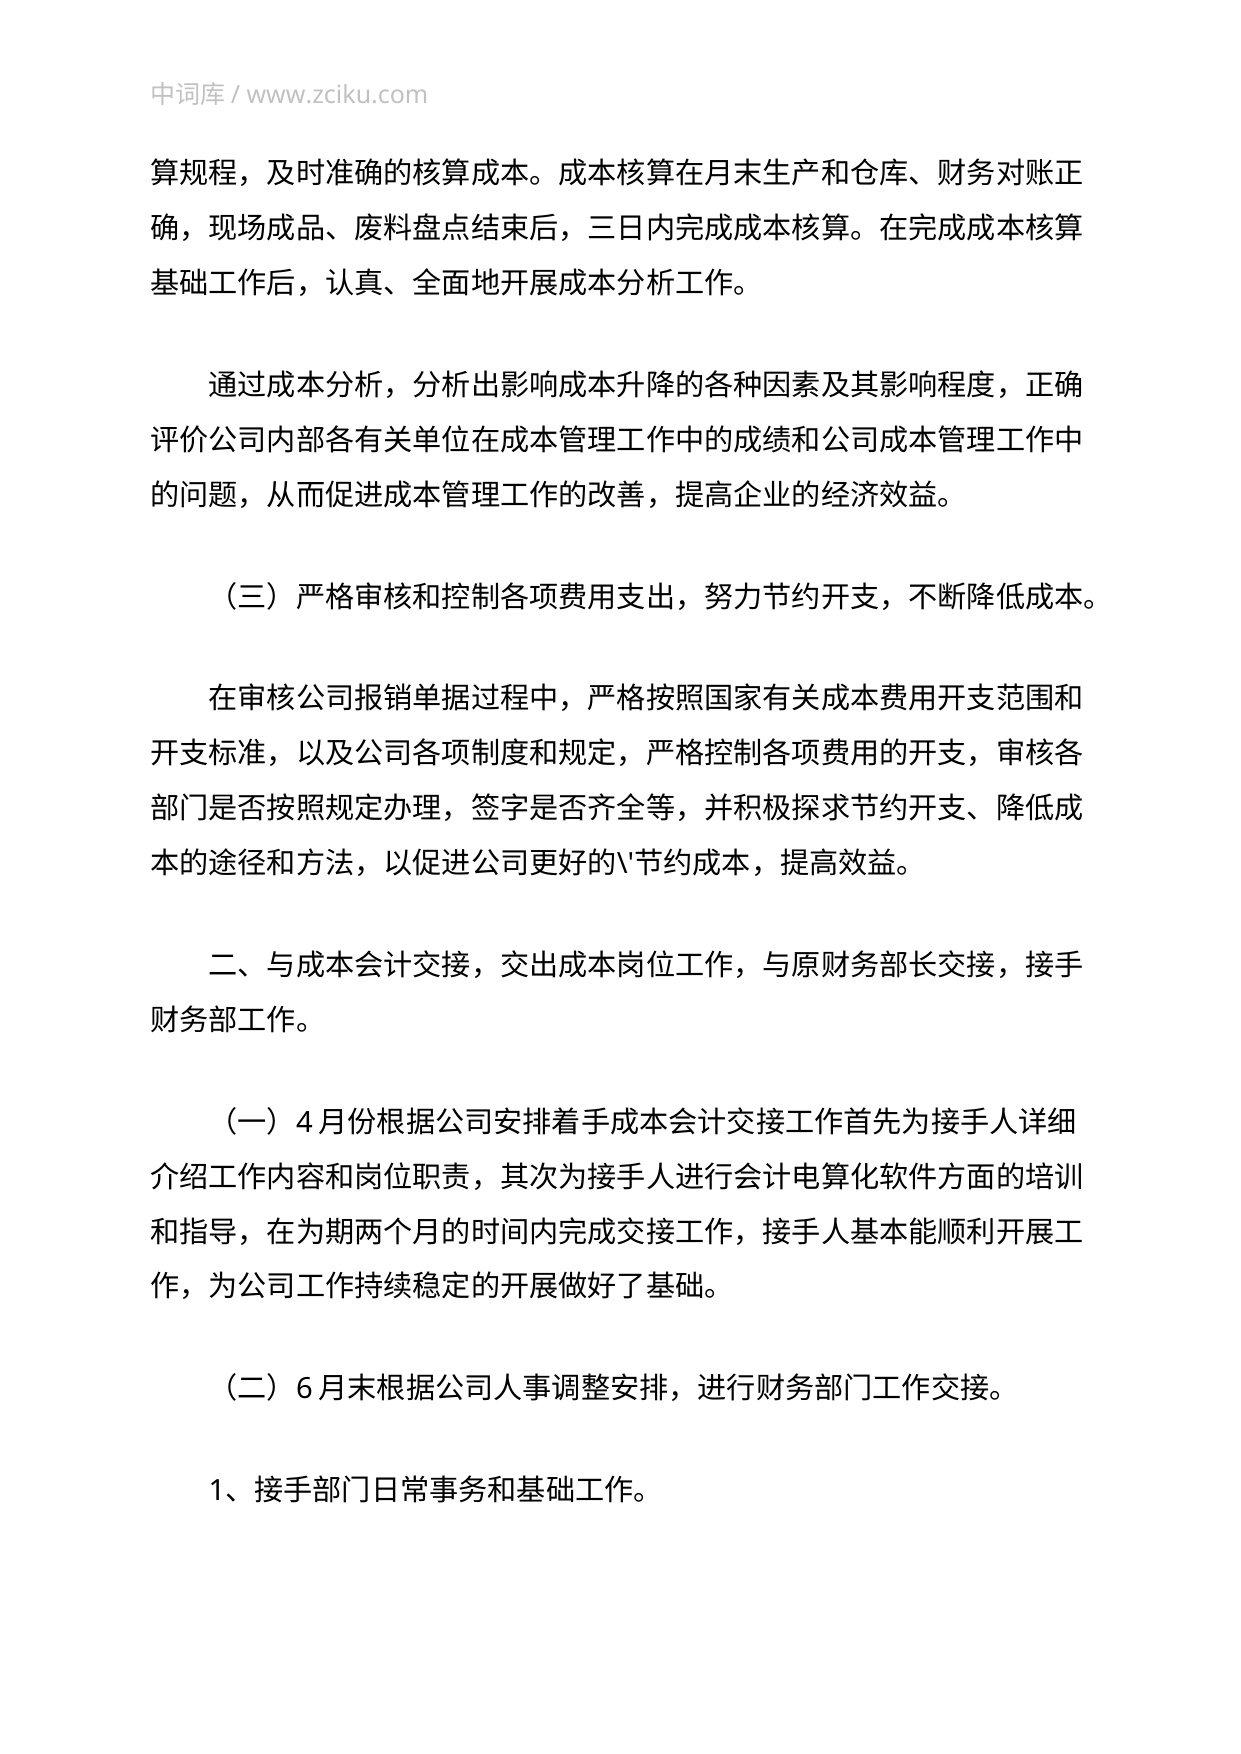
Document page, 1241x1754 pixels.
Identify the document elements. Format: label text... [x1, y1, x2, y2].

text （二）6月末根据公司人事调整安排，进行财务部门工作交接。 [150, 1365, 1090, 1407]
text （一）4月份根据公司安排着手成本会计交接工作首先为接手人详细介绍工作内容和岗位职责，其次为接手人进行会计电算化软件方面的培训和指导，在为期两个月的时间内完成交接工作，接手人基本能顺利开展工作，为公司工作持续稳定的开展做好了基础。 [150, 1098, 1090, 1305]
text 1、接手部门日常事务和基础工作。 [150, 1467, 1090, 1509]
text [150, 150, 1090, 302]
text （三）严格审核和控制各项费用支出，努力节约开支，不断降低成本。 [150, 573, 1090, 615]
text 二、与成本会计交接，交出成本岗位工作，与原财务部长交接，接手财务部工作。 [150, 942, 1090, 1039]
text 通过成本分析，分析出影响成本升降的各种因素及其影响程度，正确评价公司内部各有关单位在成本管理工作中的成绩和公司成本管理工作中的问题，从而促进成本管理工作的改善，提高企业的经济效益。 [150, 362, 1090, 514]
text 在审核公司报销单据过程中，严格按照国家有关成本费用开支范围和开支标准，以及公司各项制度和规定，严格控制各项费用的开支，审核各部门是否按照规定办理，签字是否齐全等，并积极探求节约开支、降低成本的途径和方法，以促进公司更好的\'节约成本，提高效益。 [150, 675, 1090, 882]
